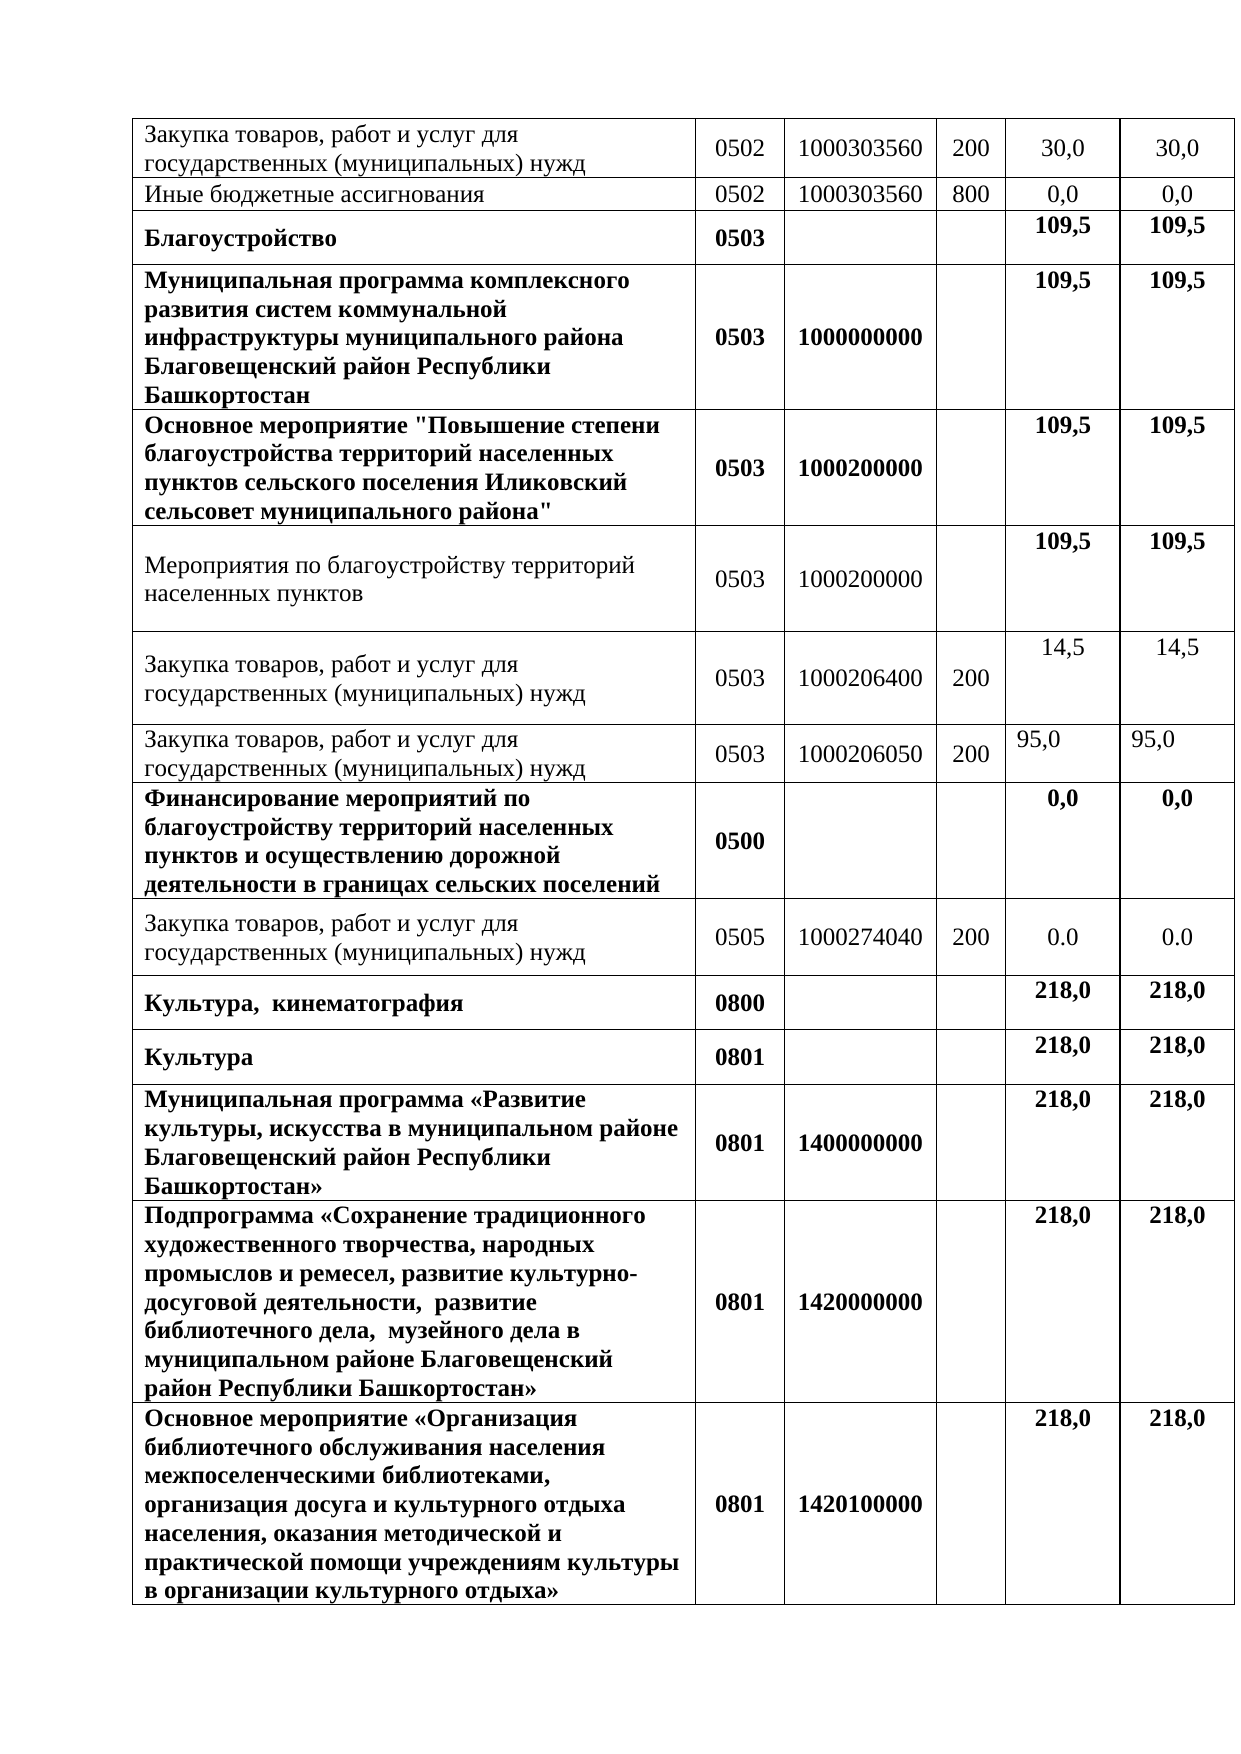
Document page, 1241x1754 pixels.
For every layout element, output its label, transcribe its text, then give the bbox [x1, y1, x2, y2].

table_cell 0801 [696, 1030, 784, 1083]
table_cell 95,0 [1006, 725, 1119, 782]
table_cell 95,0 [1121, 725, 1234, 782]
table_cell 218,0 [1006, 1403, 1119, 1604]
table_cell 109,5 [1006, 526, 1119, 631]
table_cell [1235, 1402, 1240, 1604]
table_cell 0801 [696, 1085, 784, 1199]
table_cell 1000206050 [785, 725, 936, 782]
table_cell 218,0 [1006, 1201, 1119, 1402]
table_cell [1235, 177, 1240, 209]
table_cell 0.0 [1121, 899, 1234, 974]
table_cell 14,5 [1121, 632, 1234, 723]
table_cell 0,0 [1121, 178, 1234, 209]
table_cell 200 [937, 725, 1005, 782]
table_cell 0801 [696, 1403, 784, 1604]
table_cell 1400000000 [785, 1085, 936, 1199]
table_cell 0.0 [1006, 899, 1119, 974]
table_cell [937, 1403, 1005, 1604]
table_cell 109,5 [1121, 410, 1234, 525]
table_cell 200 [937, 119, 1005, 177]
table_cell 0,0 [1006, 783, 1119, 898]
table_cell 109,5 [1006, 410, 1119, 525]
table_cell 0,0 [1006, 178, 1119, 209]
table_cell 0502 [696, 119, 784, 177]
table_cell [785, 211, 936, 264]
table_cell 0800 [696, 976, 784, 1029]
table_cell 0503 [696, 632, 784, 723]
table_cell Благоустройство [133, 211, 695, 264]
table_cell [1235, 724, 1240, 782]
table_cell 1000000000 [785, 265, 936, 409]
table_cell Культура [133, 1030, 695, 1083]
table_cell 1000303560 [785, 178, 936, 209]
table_cell [785, 976, 936, 1029]
table_cell 0503 [696, 265, 784, 409]
table_cell [785, 1030, 936, 1083]
table_cell 1420100000 [785, 1403, 936, 1604]
table_cell [1235, 1200, 1240, 1402]
table_cell 218,0 [1006, 976, 1119, 1029]
table_cell 30,0 [1006, 119, 1119, 177]
table_cell 1000303560 [785, 119, 936, 177]
table_cell 200 [937, 632, 1005, 723]
table_cell 0503 [696, 410, 784, 525]
table_cell 218,0 [1121, 1085, 1234, 1199]
table_cell [937, 526, 1005, 631]
table_cell 0502 [696, 178, 784, 209]
table_cell 1000200000 [785, 526, 936, 631]
table_cell Основное мероприятие «Организация библиотечного обслуживания населения межпоселенческими библиотеками, организация досуга и культурного отдыха населения, оказания методической и практической помощи учреждениям культуры в организации культурного отдыха» [133, 1403, 695, 1604]
table_cell [937, 1201, 1005, 1402]
table_cell 14,5 [1006, 632, 1119, 723]
table_cell Иные бюджетные ассигнования [133, 178, 695, 209]
table_cell [1235, 975, 1240, 1029]
table_cell Культура, кинематография [133, 976, 695, 1029]
table_cell 0505 [696, 899, 784, 974]
table_cell 218,0 [1006, 1030, 1119, 1083]
table_cell 218,0 [1006, 1085, 1119, 1199]
table_cell 218,0 [1121, 1030, 1234, 1083]
table_cell [1235, 210, 1240, 264]
table_cell 0,0 [1121, 783, 1234, 898]
table_cell 1000200000 [785, 410, 936, 525]
table_cell [1235, 782, 1240, 898]
table_cell [1235, 631, 1240, 723]
table_cell [1235, 118, 1240, 177]
table_cell 1000274040 [785, 899, 936, 974]
table_cell [937, 211, 1005, 264]
table_cell 218,0 [1121, 1403, 1234, 1604]
table_cell Муниципальная программа комплексного развития систем коммунальной инфраструктуры муниципального района Благовещенский район Республики Башкортостан [133, 265, 695, 409]
table_cell Мероприятия по благоустройству территорий населенных пунктов [133, 526, 695, 631]
table_cell Закупка товаров, работ и услуг для государственных (муниципальных) нужд [133, 119, 695, 177]
table_cell Закупка товаров, работ и услуг для государственных (муниципальных) нужд [133, 899, 695, 974]
table_cell 30,0 [1121, 119, 1234, 177]
table_cell 1000206400 [785, 632, 936, 723]
table_cell 0503 [696, 526, 784, 631]
table_cell Основное мероприятие "Повышение степени благоустройства территорий населенных пунктов сельского поселения Иликовский сельсовет муниципального района" [133, 410, 695, 525]
table_cell Закупка товаров, работ и услуг для государственных (муниципальных) нужд [133, 632, 695, 723]
table_cell [1235, 1029, 1240, 1083]
table_cell [937, 265, 1005, 409]
table_cell 109,5 [1006, 265, 1119, 409]
table_cell 218,0 [1121, 976, 1234, 1029]
table_cell [1235, 525, 1240, 631]
table_cell Закупка товаров, работ и услуг для государственных (муниципальных) нужд [133, 725, 695, 782]
table_cell 0801 [696, 1201, 784, 1402]
table_cell [937, 410, 1005, 525]
table_cell [1235, 1084, 1240, 1199]
table_cell [1235, 409, 1240, 525]
table_cell 109,5 [1121, 526, 1234, 631]
table_cell 109,5 [1121, 265, 1234, 409]
table_cell 0500 [696, 783, 784, 898]
table_cell 218,0 [1121, 1201, 1234, 1402]
table_cell [937, 976, 1005, 1029]
table_cell 1420000000 [785, 1201, 936, 1402]
table_cell [937, 1085, 1005, 1199]
table_cell [785, 783, 936, 898]
table_cell Муниципальная программа «Развитие культуры, искусства в муниципальном районе Благовещенский район Республики Башкортостан» [133, 1085, 695, 1199]
table_cell Подпрограмма «Сохранение традиционного художественного творчества, народных промыслов и ремесел, развитие культурно-досуговой деятельности, развитие библиотечного дела, музейного дела в муниципальном районе Благовещенский район Республики Башкортостан» [133, 1201, 695, 1402]
table_cell 0503 [696, 725, 784, 782]
table_cell 800 [937, 178, 1005, 209]
table_cell Финансирование мероприятий по благоустройству территорий населенных пунктов и осуществлению дорожной деятельности в границах сельских поселений [133, 783, 695, 898]
table_cell [937, 783, 1005, 898]
table_cell [1235, 898, 1240, 974]
table_cell 109,5 [1006, 211, 1119, 264]
table_cell [1235, 264, 1240, 409]
table_cell [937, 1030, 1005, 1083]
table_cell 109,5 [1121, 211, 1234, 264]
table_cell 0503 [696, 211, 784, 264]
table_cell 200 [937, 899, 1005, 974]
